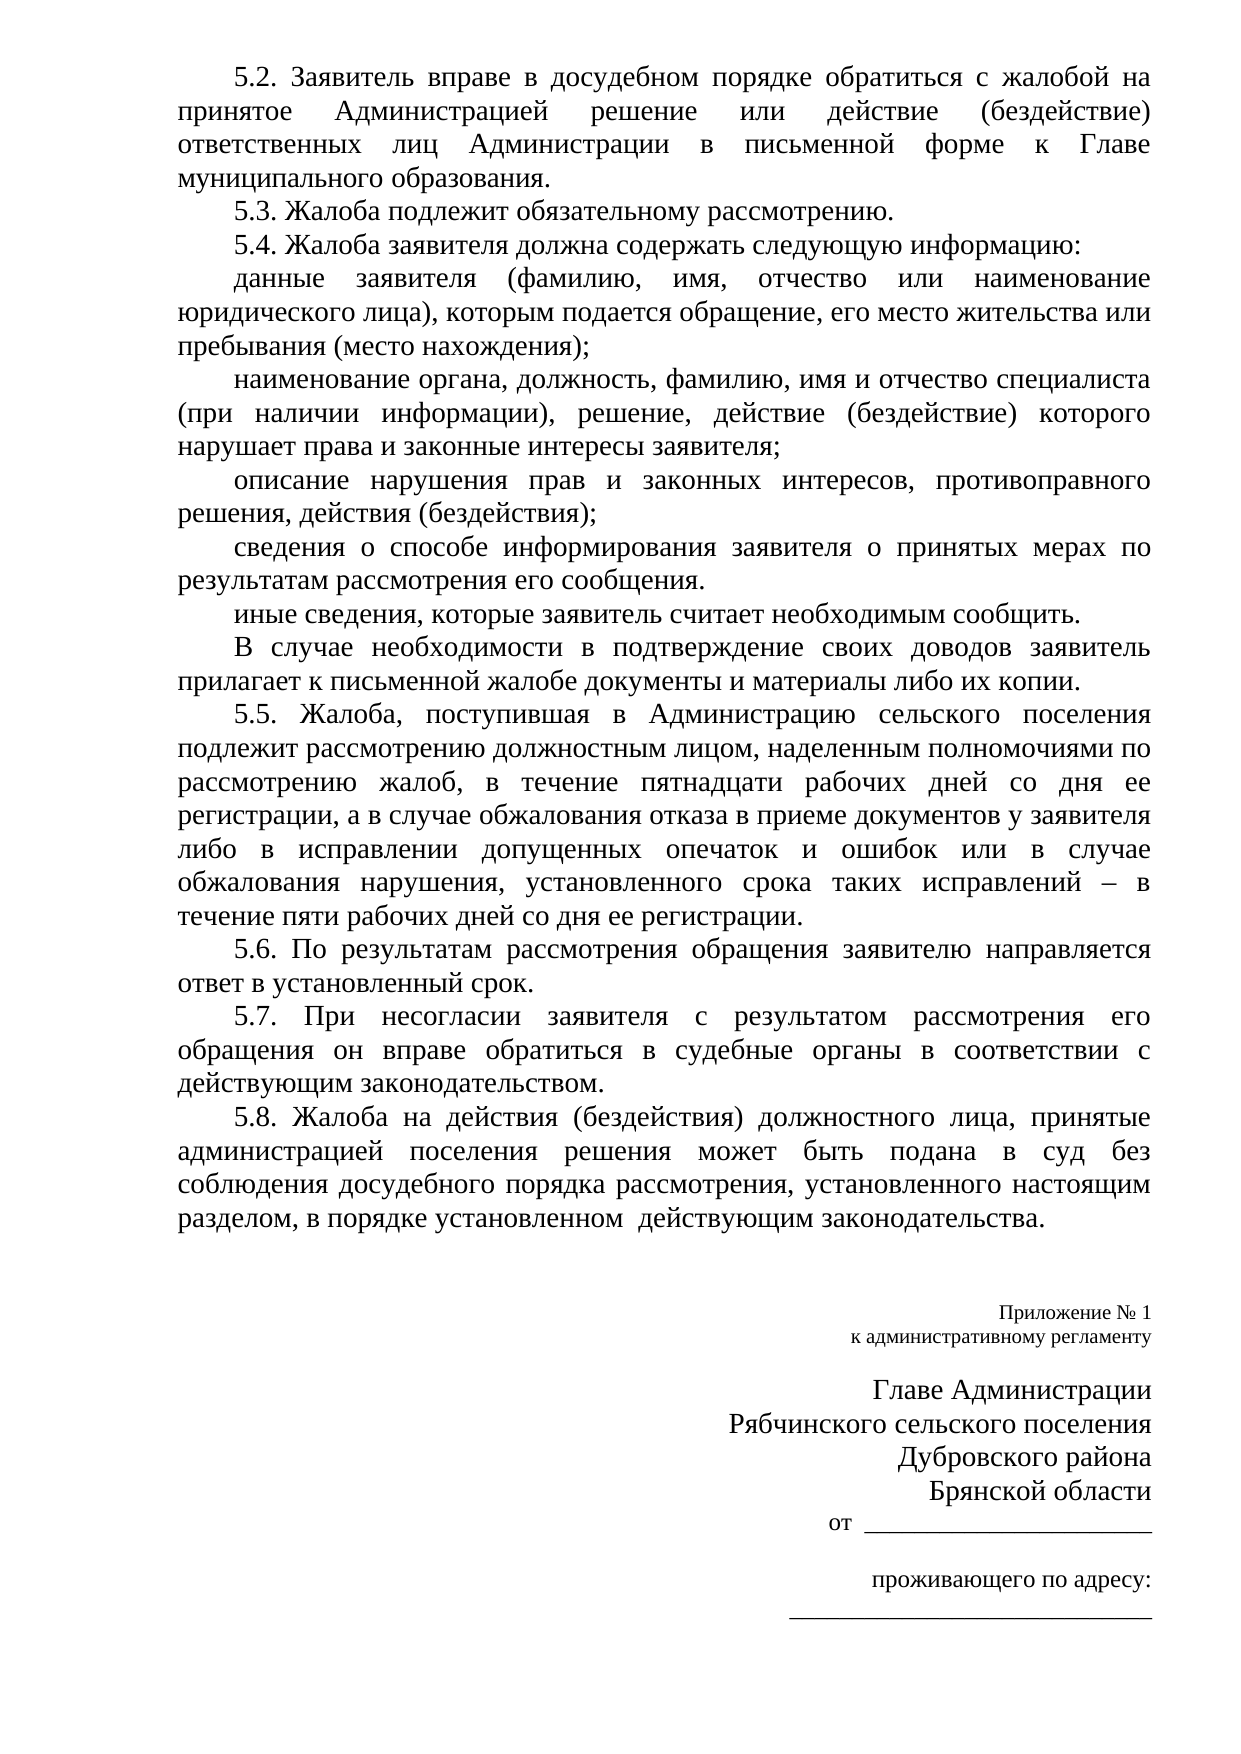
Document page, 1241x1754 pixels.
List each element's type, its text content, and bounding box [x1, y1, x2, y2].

text Приложение № 1 [177, 1300, 1152, 1324]
text от _______________________ [177, 1507, 1152, 1564]
text 5.3. Жалоба подлежит обязательному рассмотрению. [177, 193, 1152, 227]
text Брянской области [546, 1473, 1152, 1507]
text 5.2. Заявитель вправе в досудебном порядке обратиться с жалобой на принятое Администрацией решение или действие (бездействие) ответственных лиц Администрации в письменной форме к Главе муниципального образования. [177, 59, 1152, 193]
text описание нарушения прав и законных интересов, противоправного решения, действия (бездействия); [177, 462, 1152, 529]
text 5.8. Жалоба на действия (бездействия) должностного лица, принятые администрацией поселения решения может быть подана в суд без соблюдения досудебного порядка рассмотрения, установленного настоящим разделом, в порядке установленном действующим законодательства. [177, 1099, 1152, 1233]
text данные заявителя (фамилию, имя, отчество или наименование юридического лица), которым подается обращение, его место жительства или пребывания (место нахождения); [177, 261, 1152, 361]
text 5.5. Жалоба, поступившая в Администрацию сельского поселения подлежит рассмотрению должностным лицом, наделенным полномочиями по рассмотрению жалоб, в течение пятнадцати рабочих дней со дня ее регистрации, а в случае обжалования отказа в приеме документов у заявителя либо в исправлении допущенных опечаток и ошибок или в случае обжалования нарушения, установленного срока таких исправлений – в течение пяти рабочих дней со дня ее регистрации. [177, 697, 1152, 931]
text к административному регламенту [177, 1324, 1152, 1348]
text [177, 1593, 1152, 1622]
text Дубровского района [546, 1439, 1152, 1473]
text 5.6. По результатам рассмотрения обращения заявителю направляется ответ в установленный срок. [177, 931, 1152, 998]
text 5.7. При несогласии заявителя с результатом рассмотрения его обращения он вправе обратиться в судебные органы в соответствии с действующим законодательством. [177, 998, 1152, 1099]
text сведения о способе информирования заявителя о принятых мерах по результатам рассмотрения его сообщения. [177, 529, 1152, 596]
text 5.4. Жалоба заявителя должна содержать следующую информацию: [177, 227, 1152, 261]
text В случае необходимости в подтверждение своих доводов заявитель прилагает к письменной жалобе документы и материалы либо их копии. [177, 629, 1152, 697]
text Главе Администрации Рябчинского сельского поселения [546, 1372, 1152, 1439]
text иные сведения, которые заявитель считает необходимым сообщить. [177, 596, 1152, 629]
text проживающего по адресу: [177, 1564, 1152, 1593]
text наименование органа, должность, фамилию, имя и отчество специалиста (при наличии информации), решение, действие (бездействие) которого нарушает права и законные интересы заявителя; [177, 361, 1152, 462]
